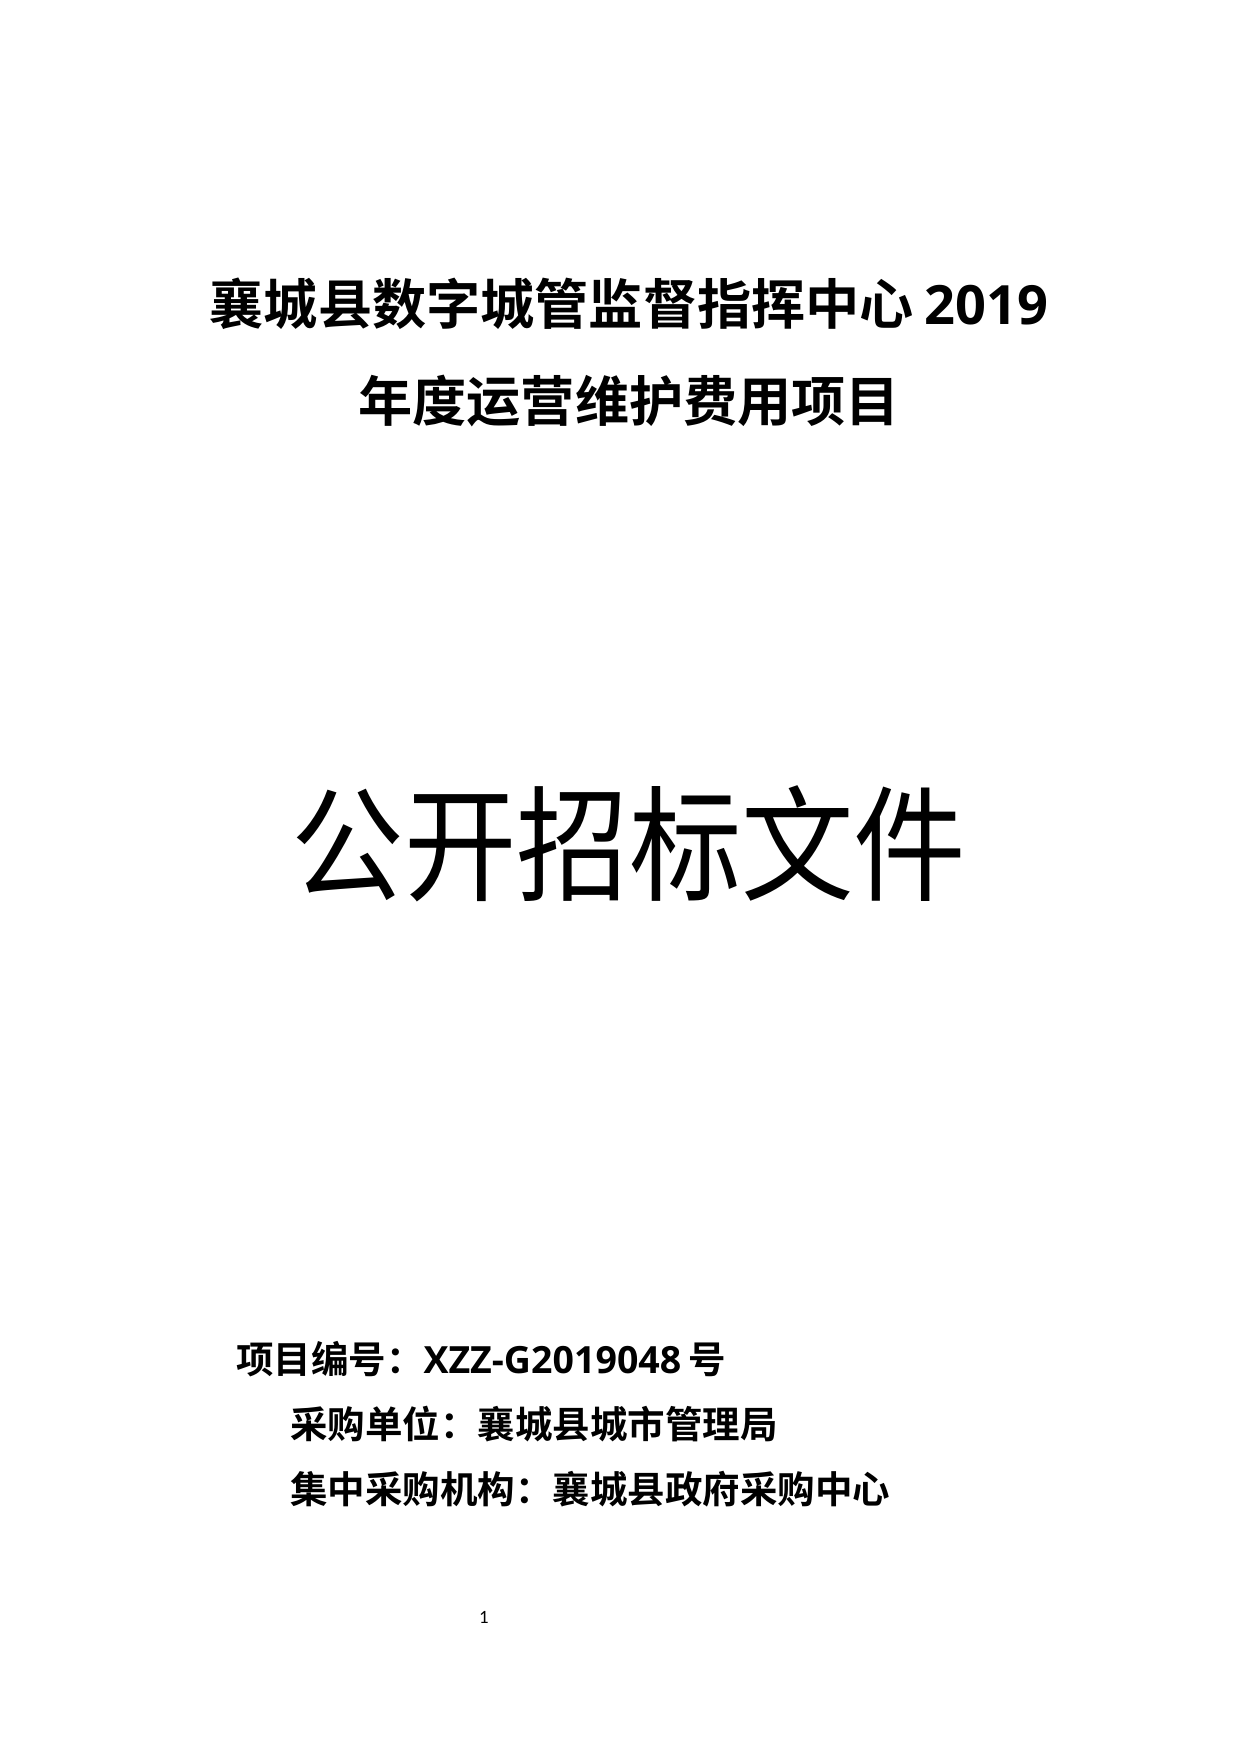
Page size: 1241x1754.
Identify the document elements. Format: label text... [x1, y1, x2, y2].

text 襄城县数字城管监督指挥中心2019年度运营维护费用项目 [177, 252, 1081, 447]
text 公开招标文件 [177, 739, 1081, 934]
text 项目编号：XZZ-G2019048号 [177, 1324, 1081, 1389]
text 集中采购机构：襄城县政府采购中心 [177, 1454, 1081, 1519]
text 采购单位：襄城县城市管理局 [177, 1389, 1081, 1454]
